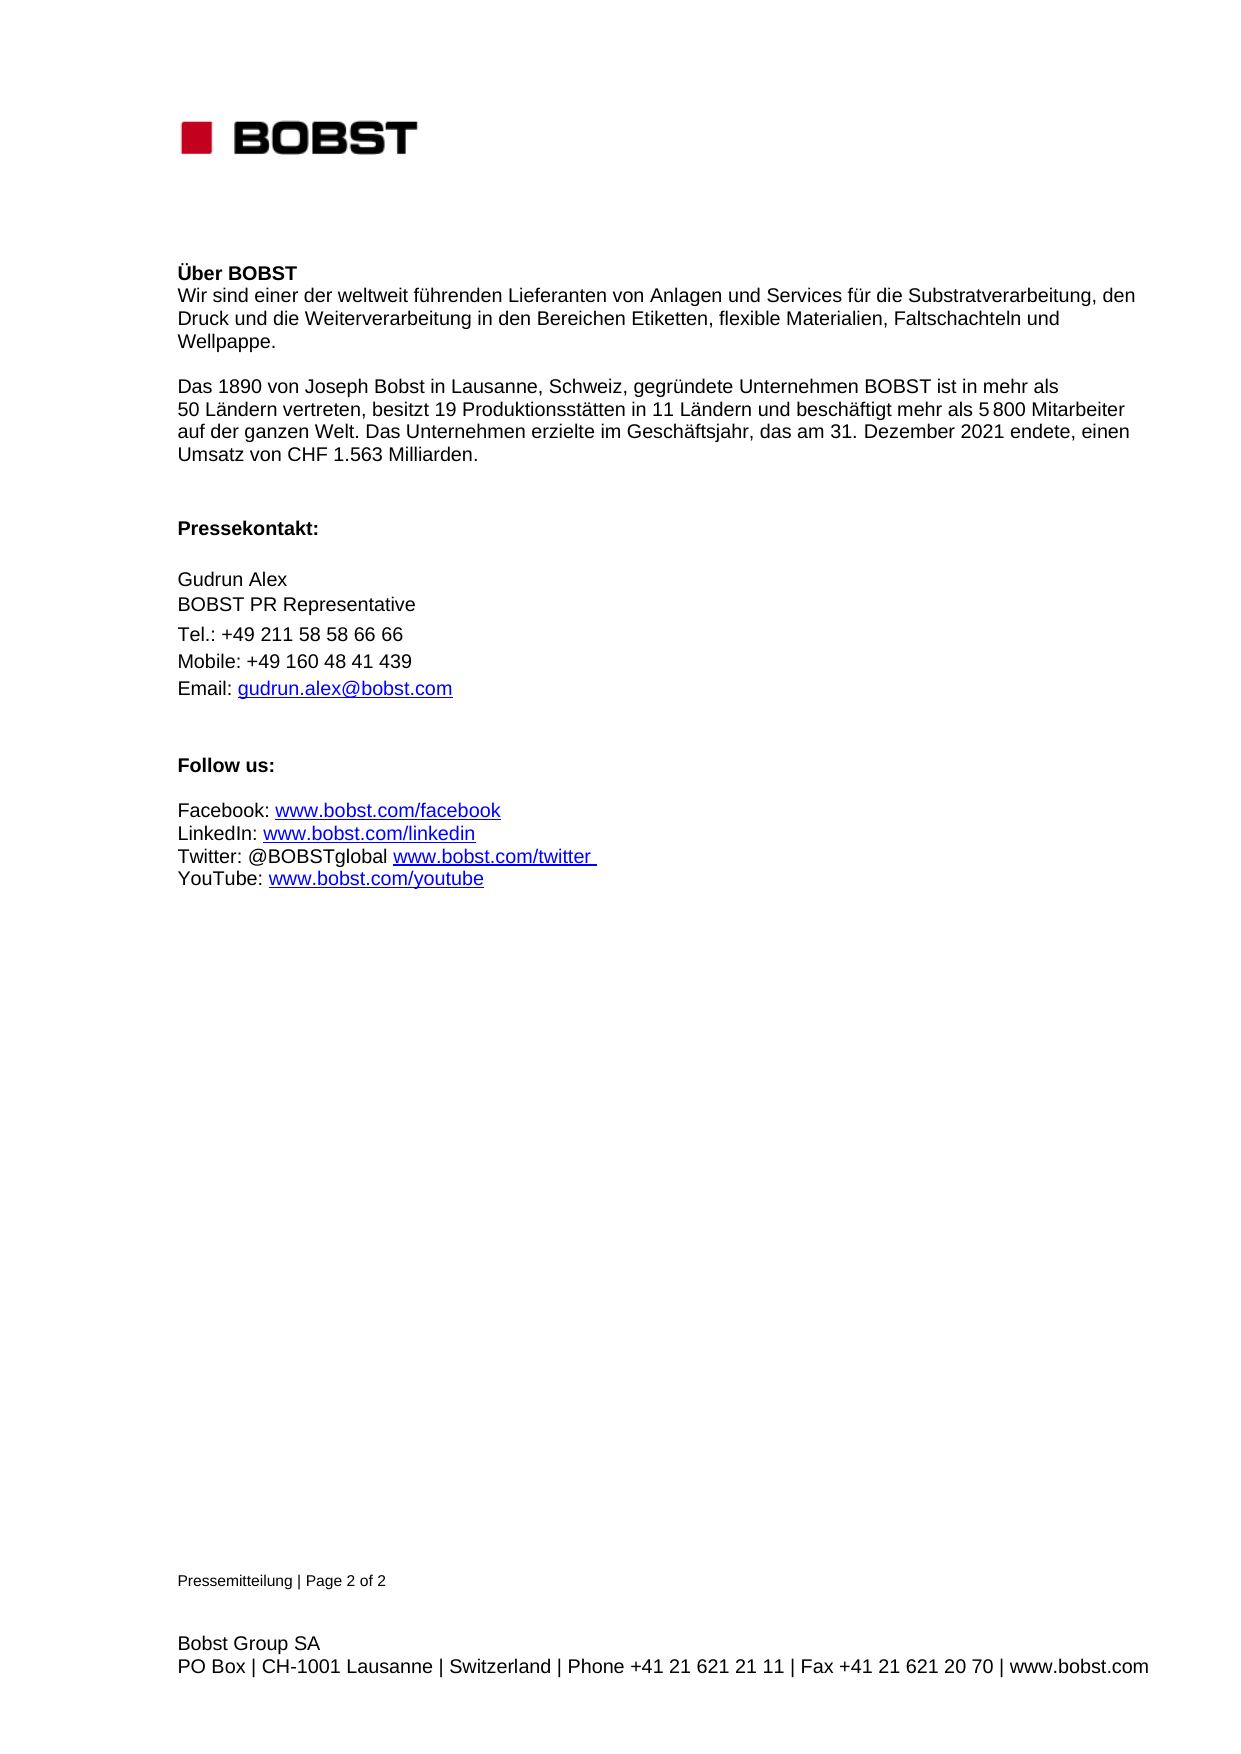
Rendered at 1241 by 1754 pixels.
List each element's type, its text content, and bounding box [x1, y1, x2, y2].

text Facebook: www.bobst.com/facebook LinkedIn: www.bobst.com/linkedin Twitter: @BOBSTglobal www.bobst.com/twitter YouTube: www.bobst.com/youtube [177, 799, 1152, 890]
text Gudrun Alex BOBST PR Representative [177, 568, 1152, 616]
text Mobile: +49 160 48 41 439 [177, 645, 1152, 672]
text Pressekontakt: [177, 517, 1152, 540]
text Tel.: +49 211 58 58 66 66 [177, 618, 1152, 645]
text Email: gudrun.alex@bobst.com [177, 672, 1152, 699]
text Follow us: [177, 753, 1152, 776]
text Wir sind einer der weltweit führenden Lieferanten von Anlagen und Services für die Substratverarbeitung, den Druck und die Weiterverarbeitung in den Bereichen Etiketten, flexible Materialien, Faltschachteln und Wellpappe. [177, 284, 1152, 352]
text Das 1890 von Joseph Bobst in Lausanne, Schweiz, gegründete Unternehmen BOBST ist in mehr als 50 Ländern vertreten, besitzt 19 Produktionsstätten in 11 Ländern und beschäftigt mehr als 5 800 Mitarbeiter auf der ganzen Welt. Das Unternehmen erzielte im Geschäftsjahr, das am 31. Dezember 2021 endete, einen Umsatz von CHF 1.563 Milliarden. [177, 375, 1152, 466]
text Über BOBST [177, 261, 1152, 284]
